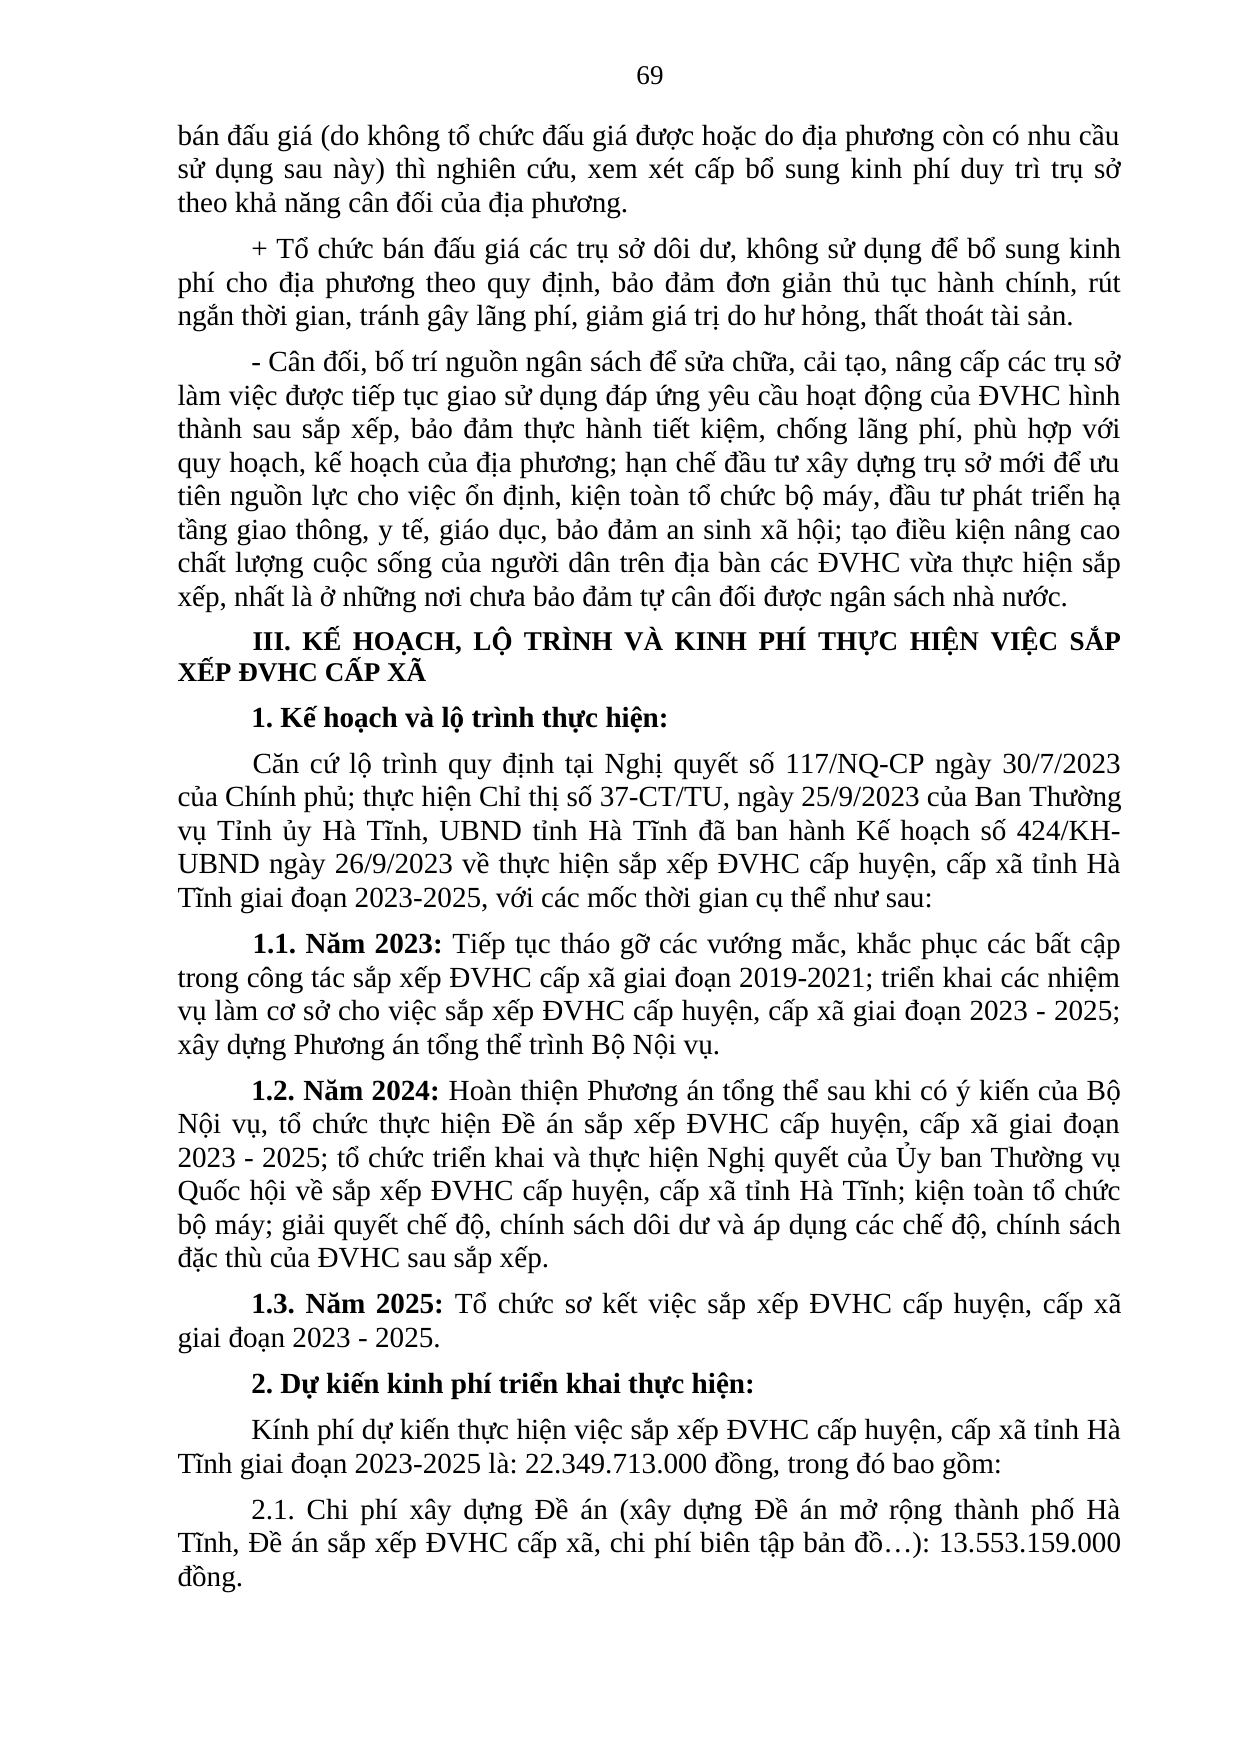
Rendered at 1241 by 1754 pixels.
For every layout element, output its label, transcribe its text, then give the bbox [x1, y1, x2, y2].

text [177, 118, 1122, 219]
text 1. Kế hoạch và lộ trình thực hiện: [177, 700, 1122, 733]
text + Tổ chức bán đấu giá các trụ sở dôi dư, không sử dụng để bổ sung kinh phí cho địa phương theo quy định, bảo đảm đơn giản thủ tục hành chính, rút ngắn thời gian, tránh gây lãng phí, giảm giá trị do hư hỏng, thất thoát tài sản. [177, 231, 1122, 332]
text 1.2. Năm 2024: Hoàn thiện Phương án tổng thể sau khi có ý kiến của Bộ Nội vụ, tổ chức thực hiện Đề án sắp xếp ĐVHC cấp huyện, cấp xã giai đoạn 2023 - 2025; tổ chức triển khai và thực hiện Nghị quyết của Ủy ban Thường vụ Quốc hội về sắp xếp ĐVHC cấp huyện, cấp xã tỉnh Hà Tĩnh; kiện toàn tổ chức bộ máy; giải quyết chế độ, chính sách dôi dư và áp dụng các chế độ, chính sách đặc thù của ĐVHC sau sắp xếp. [177, 1073, 1122, 1274]
text - Cân đối, bố trí nguồn ngân sách để sửa chữa, cải tạo, nâng cấp các trụ sở làm việc được tiếp tục giao sử dụng đáp ứng yêu cầu hoạt động của ĐVHC hình thành sau sắp xếp, bảo đảm thực hành tiết kiệm, chống lãng phí, phù hợp với quy hoạch, kế hoạch của địa phương; hạn chế đầu tư xây dựng trụ sở mới để ưu tiên nguồn lực cho việc ổn định, kiện toàn tổ chức bộ máy, đầu tư phát triển hạ tầng giao thông, y tế, giáo dục, bảo đảm an sinh xã hội; tạo điều kiện nâng cao chất lượng cuộc sống của người dân trên địa bàn các ĐVHC vừa thực hiện sắp xếp, nhất là ở những nơi chưa bảo đảm tự cân đối được ngân sách nhà nước. [177, 344, 1122, 613]
text Căn cứ lộ trình quy định tại Nghị quyết số 117/NQ-CP ngày 30/7/2023 của Chính phủ; thực hiện Chỉ thị số 37-CT/TU, ngày 25/9/2023 của Ban Thường vụ Tỉnh ủy Hà Tĩnh, UBND tỉnh Hà Tĩnh đã ban hành Kế hoạch số 424/KH-UBND ngày 26/9/2023 về thực hiện sắp xếp ĐVHC cấp huyện, cấp xã tỉnh Hà Tĩnh giai đoạn 2023-2025, với các mốc thời gian cụ thể như sau: [177, 746, 1122, 914]
text III. KẾ HOẠCH, LỘ TRÌNH VÀ KINH PHÍ THỰC HIỆN VIỆC SẮP XẾP ĐVHC CẤP XÃ [177, 625, 1122, 687]
text 1.1. Năm 2023: Tiếp tục tháo gỡ các vướng mắc, khắc phục các bất cập trong công tác sắp xếp ĐVHC cấp xã giai đoạn 2019-2021; triển khai các nhiệm vụ làm cơ sở cho việc sắp xếp ĐVHC cấp huyện, cấp xã giai đoạn 2023 - 2025; xây dựng Phương án tổng thể trình Bộ Nội vụ. [177, 926, 1122, 1060]
text Kính phí dự kiến thực hiện việc sắp xếp ĐVHC cấp huyện, cấp xã tỉnh Hà Tĩnh giai đoạn 2023-2025 là: 22.349.713.000 đồng, trong đó bao gồm: [177, 1412, 1122, 1479]
text 1.3. Năm 2025: Tổ chức sơ kết việc sắp xếp ĐVHC cấp huyện, cấp xã giai đoạn 2023 - 2025. [177, 1287, 1122, 1354]
text 2. Dự kiến kinh phí triển khai thực hiện: [177, 1366, 1122, 1400]
text 2.1. Chi phí xây dựng Đề án (xây dựng Đề án mở rộng thành phố Hà Tĩnh, Đề án sắp xếp ĐVHC cấp xã, chi phí biên tập bản đồ…): 13.553.159.000 đồng. [177, 1492, 1122, 1592]
